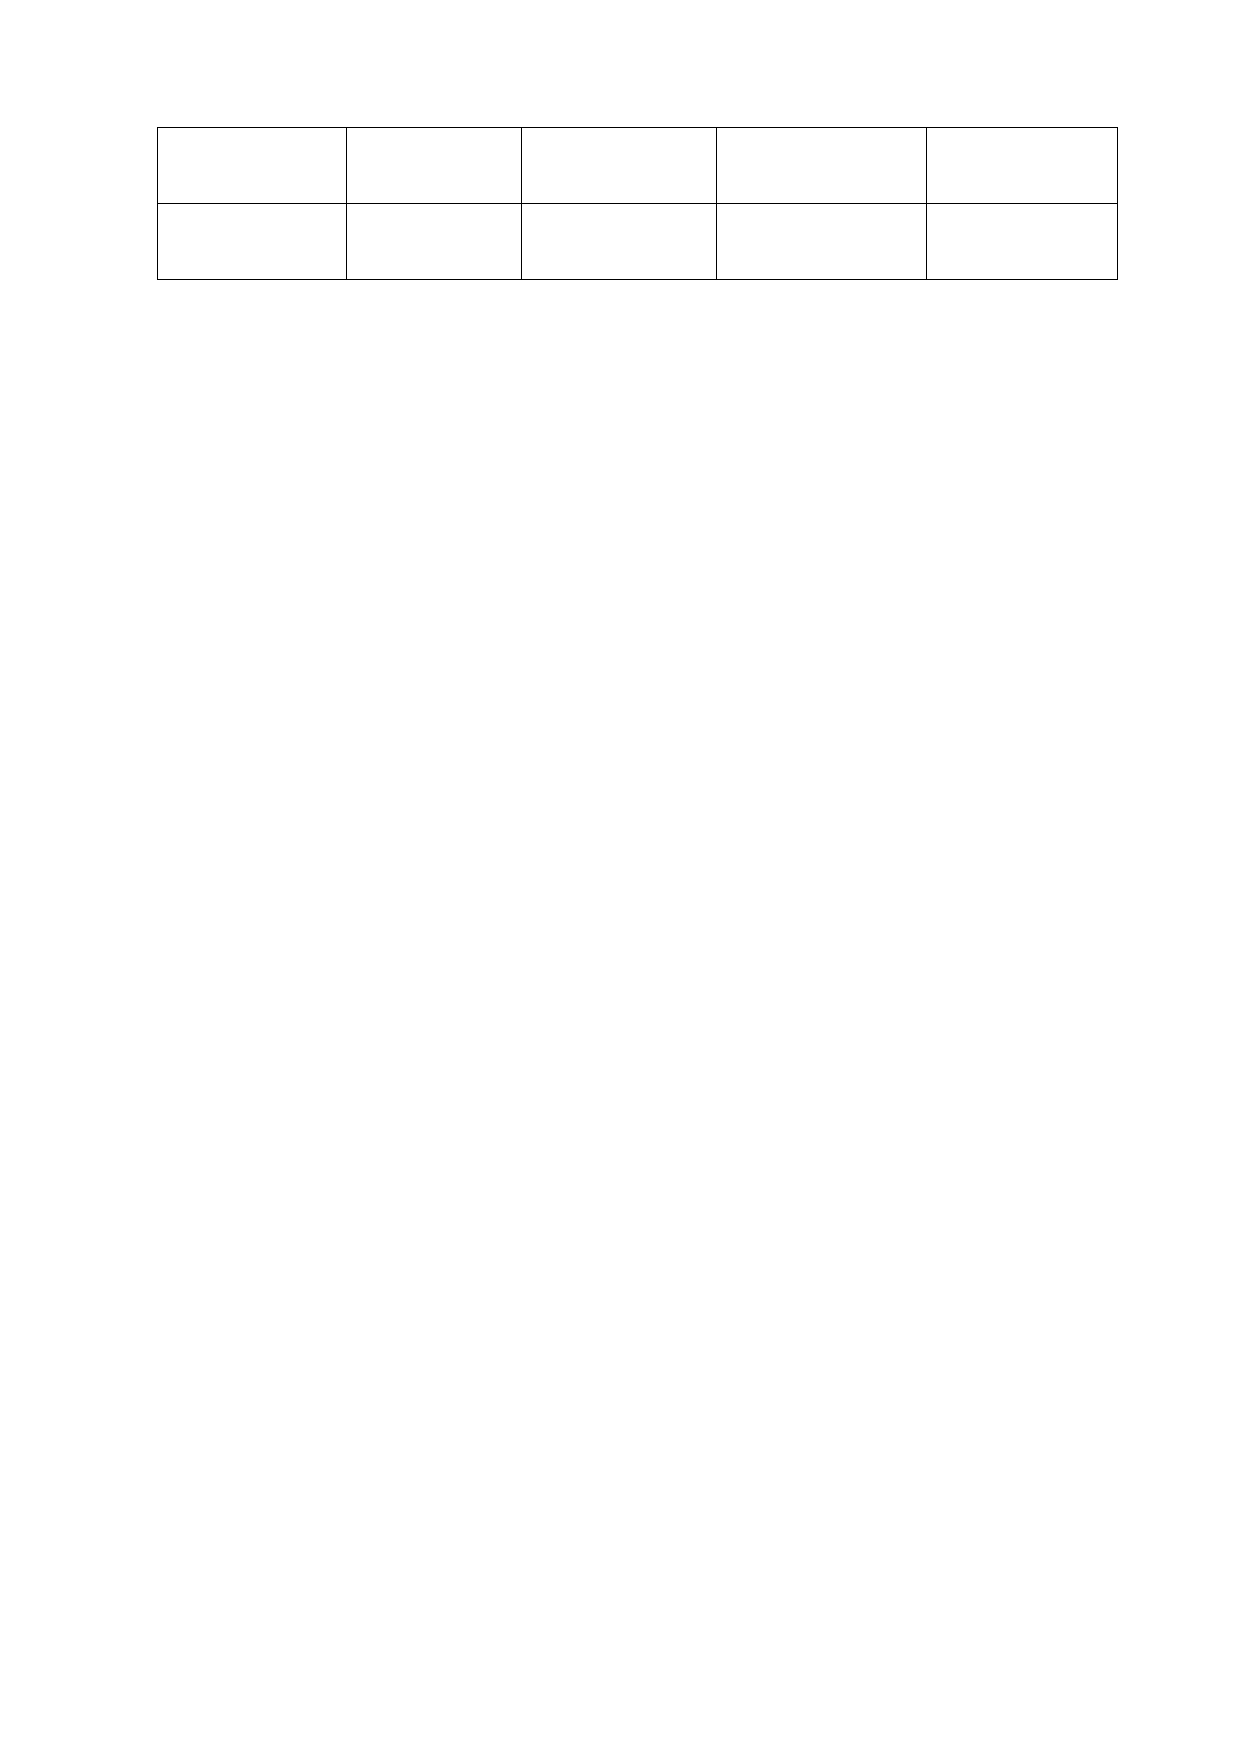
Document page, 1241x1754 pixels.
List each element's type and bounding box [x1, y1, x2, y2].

table_cell [158, 204, 346, 279]
table_cell [927, 204, 1117, 279]
table_cell [717, 128, 926, 203]
table_cell [347, 128, 521, 203]
table_cell [522, 128, 716, 203]
table_cell [927, 128, 1117, 203]
table_cell [158, 128, 346, 203]
table_cell [347, 204, 521, 279]
table_cell [522, 204, 716, 279]
table_cell [717, 204, 926, 279]
